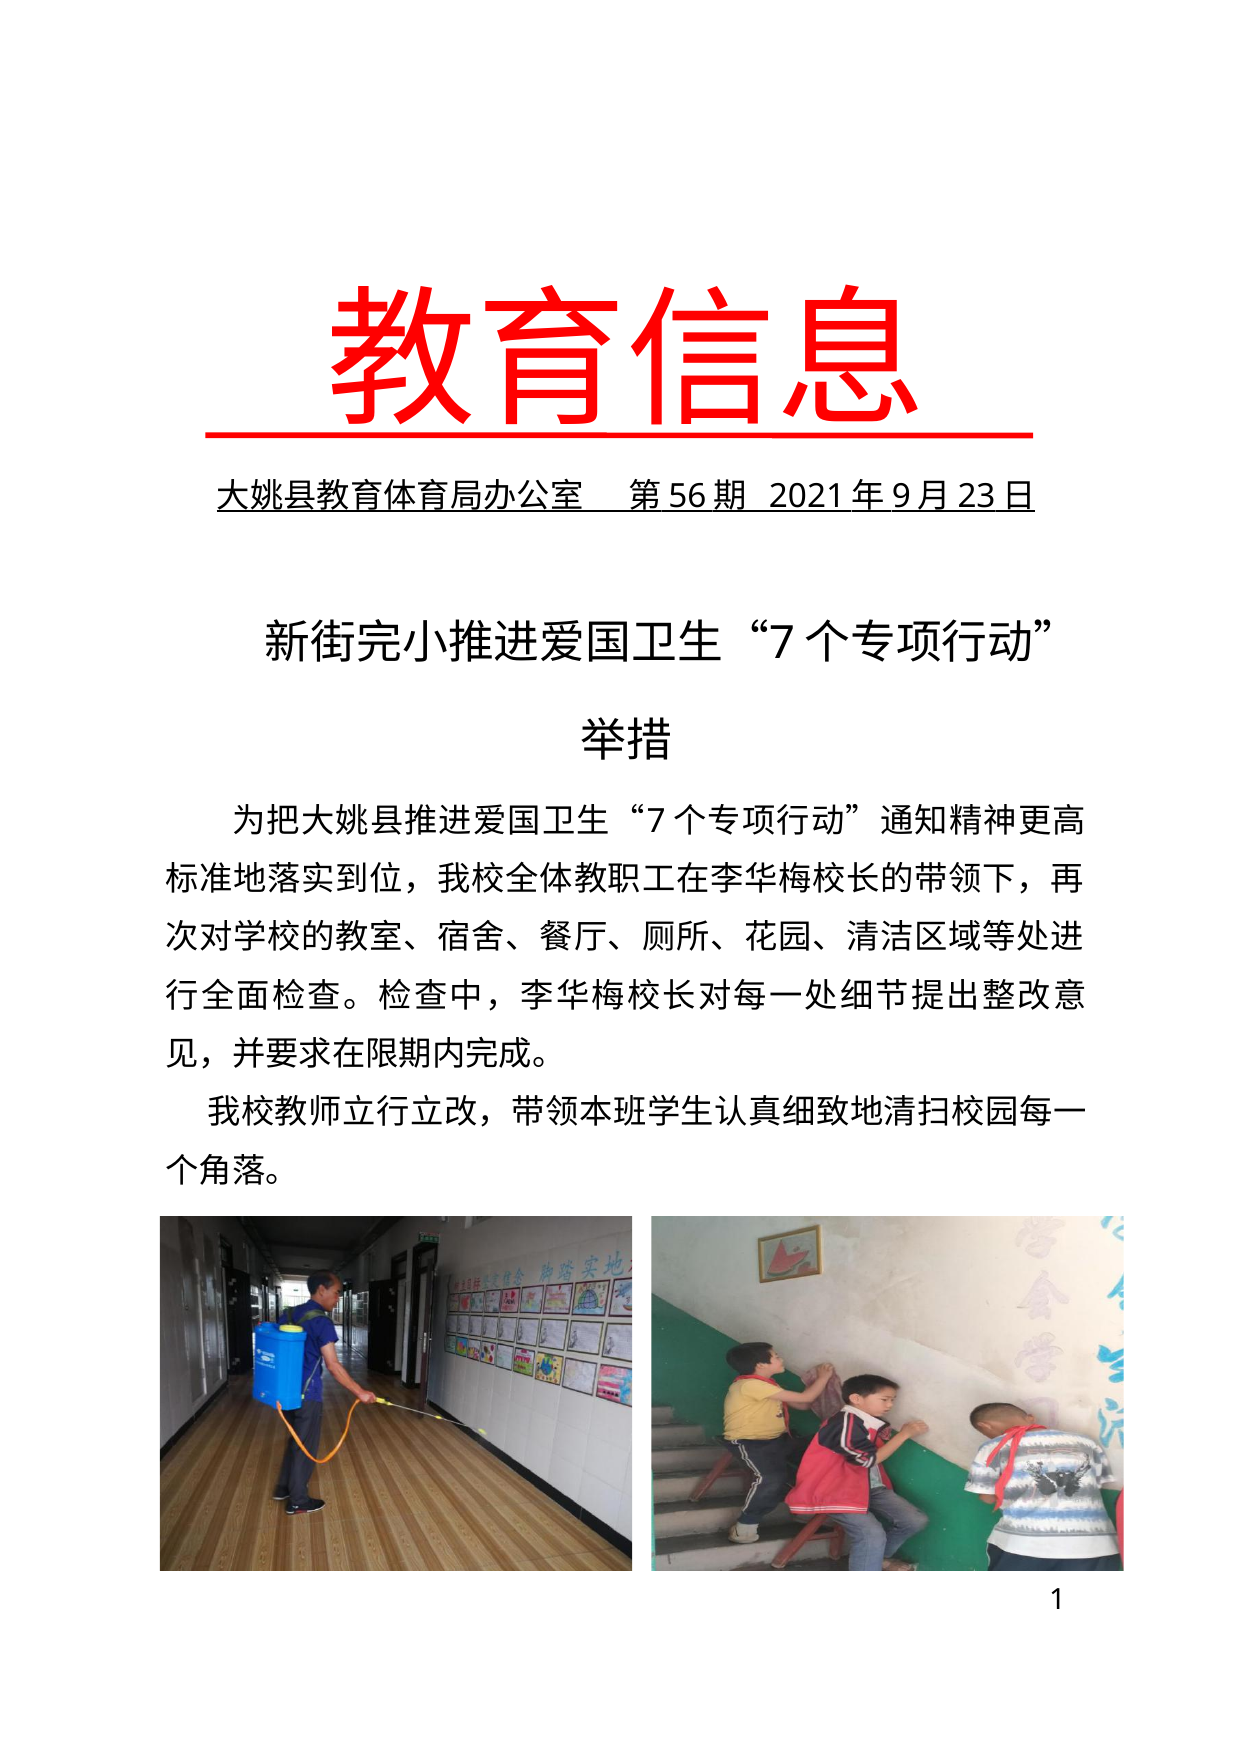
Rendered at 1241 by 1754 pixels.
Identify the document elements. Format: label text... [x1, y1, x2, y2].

text 我校教师立行立改，带领本班学生认真细致地清扫校园每一个角落。 [165, 1077, 1087, 1194]
text 新街完小推进爱国卫生“7个专项行动”举措 [165, 590, 1087, 785]
picture [651, 1216, 1124, 1571]
text 为把大姚县推进爱国卫生“7个专项行动”通知精神更高标准地落实到位，我校全体教职工在李华梅校长的带领下，再次对学校的教室、宿舍、餐厅、厕所、花园、清洁区域等处进行全面检查。检查中，李华梅校长对每一处细节提出整改意见，并要求在限期内完成。 [165, 785, 1087, 1077]
text 教育信息 [165, 233, 1087, 460]
picture [159, 1216, 633, 1571]
text 大姚县教育体育局办公室 第56期 2021年9月23日 [165, 460, 1087, 525]
